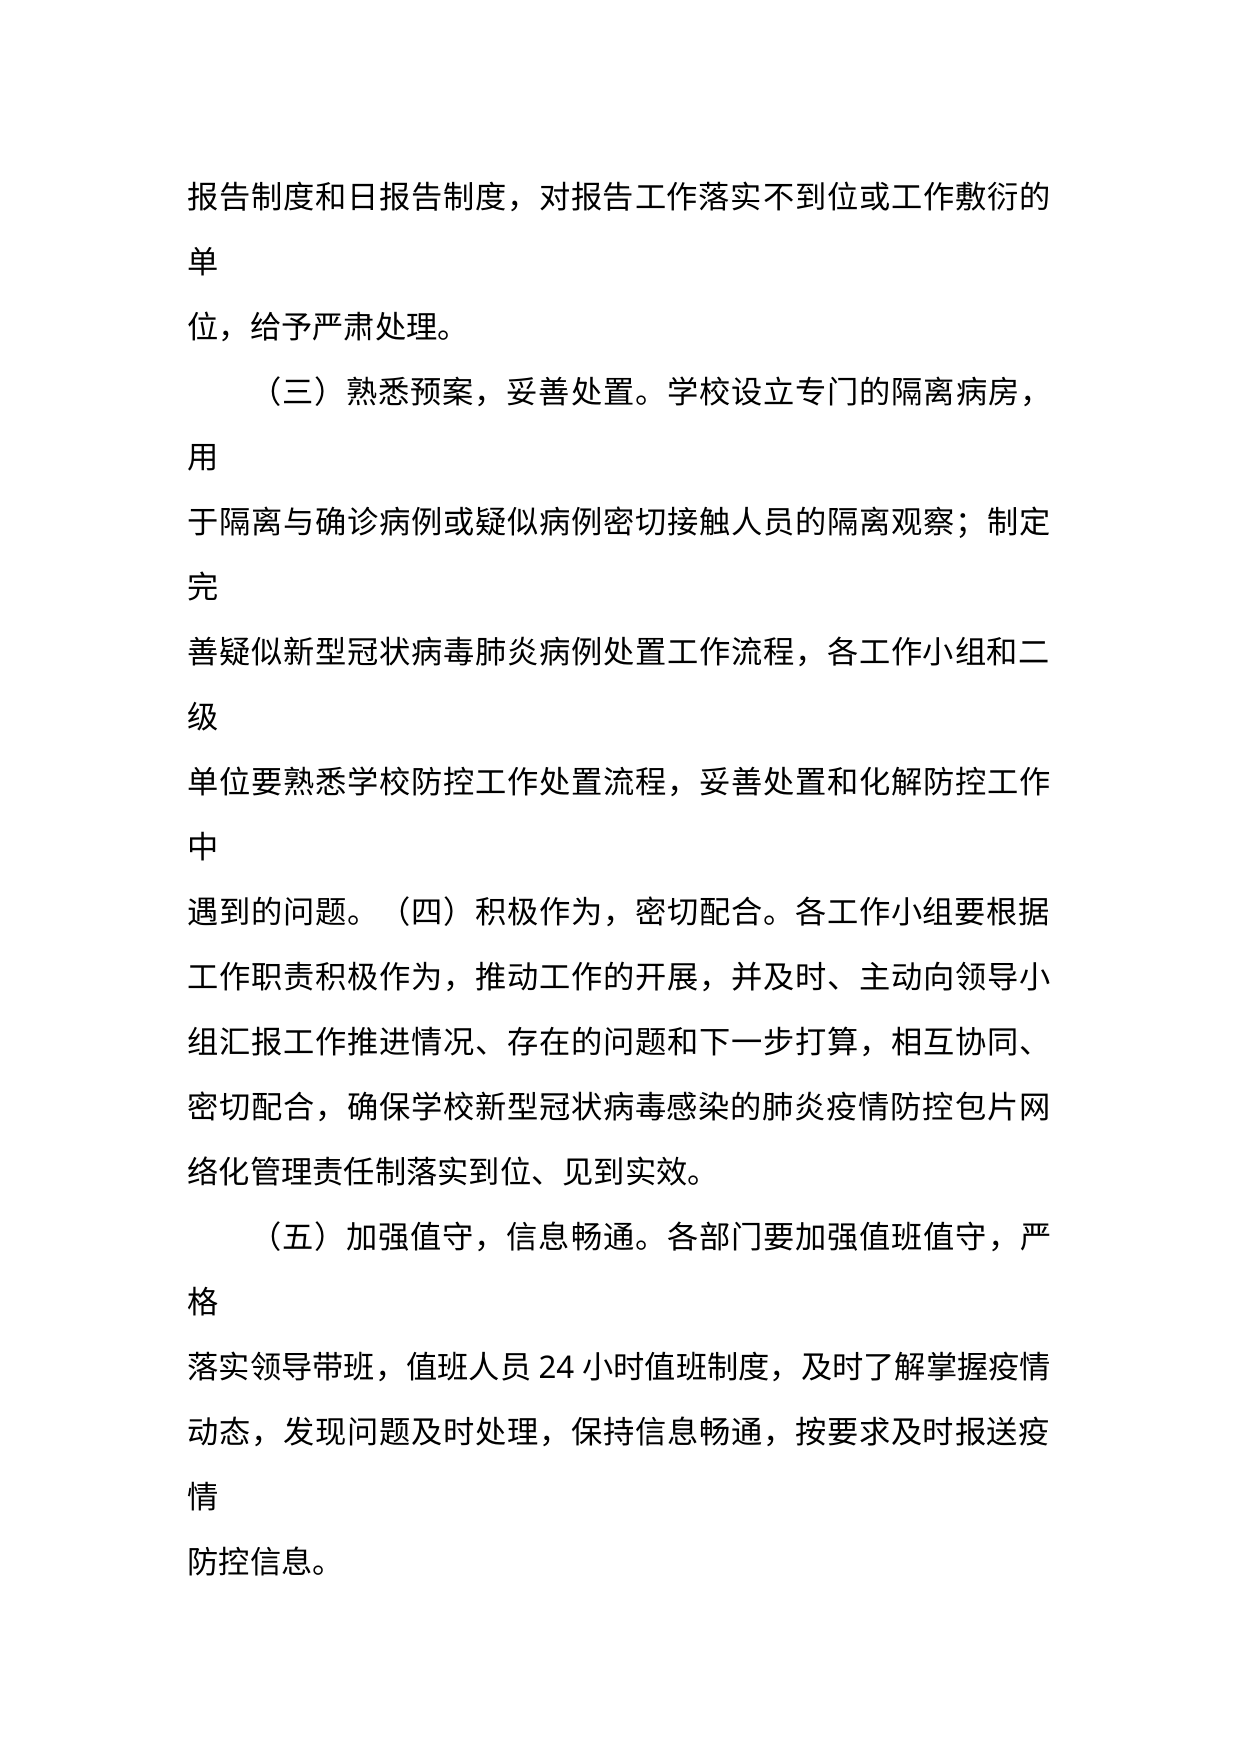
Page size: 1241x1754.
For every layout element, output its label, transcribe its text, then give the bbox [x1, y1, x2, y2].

text （三）熟悉预案，妥善处置。学校设立专门的隔离病房，用 [187, 357, 1053, 487]
text 善疑似新型冠状病毒肺炎病例处置工作流程，各工作小组和二级 [187, 617, 1053, 747]
text 动态，发现问题及时处理，保持信息畅通，按要求及时报送疫情 [187, 1397, 1053, 1527]
text 位，给予严肃处理。 [187, 292, 1053, 357]
text （五）加强值守，信息畅通。各部门要加强值班值守，严格 [187, 1202, 1053, 1332]
text 于隔离与确诊病例或疑似病例密切接触人员的隔离观察；制定完 [187, 487, 1053, 617]
text 单位要熟悉学校防控工作处置流程，妥善处置和化解防控工作中 [187, 747, 1053, 877]
text 遇到的问题。（四）积极作为，密切配合。各工作小组要根据工作职责积极作为，推动工作的开展，并及时、主动向领导小组汇报工作推进情况、存在的问题和下一步打算，相互协同、密切配合，确保学校新型冠状病毒感染的肺炎疫情防控包片网络化管理责任制落实到位、见到实效。 [187, 877, 1053, 1202]
text 防控信息。 [187, 1527, 1053, 1592]
text 落实领导带班，值班人员 24 小时值班制度，及时了解掌握疫情 [187, 1332, 1053, 1397]
text 报告制度和日报告制度，对报告工作落实不到位或工作敷衍的单 [187, 162, 1053, 292]
